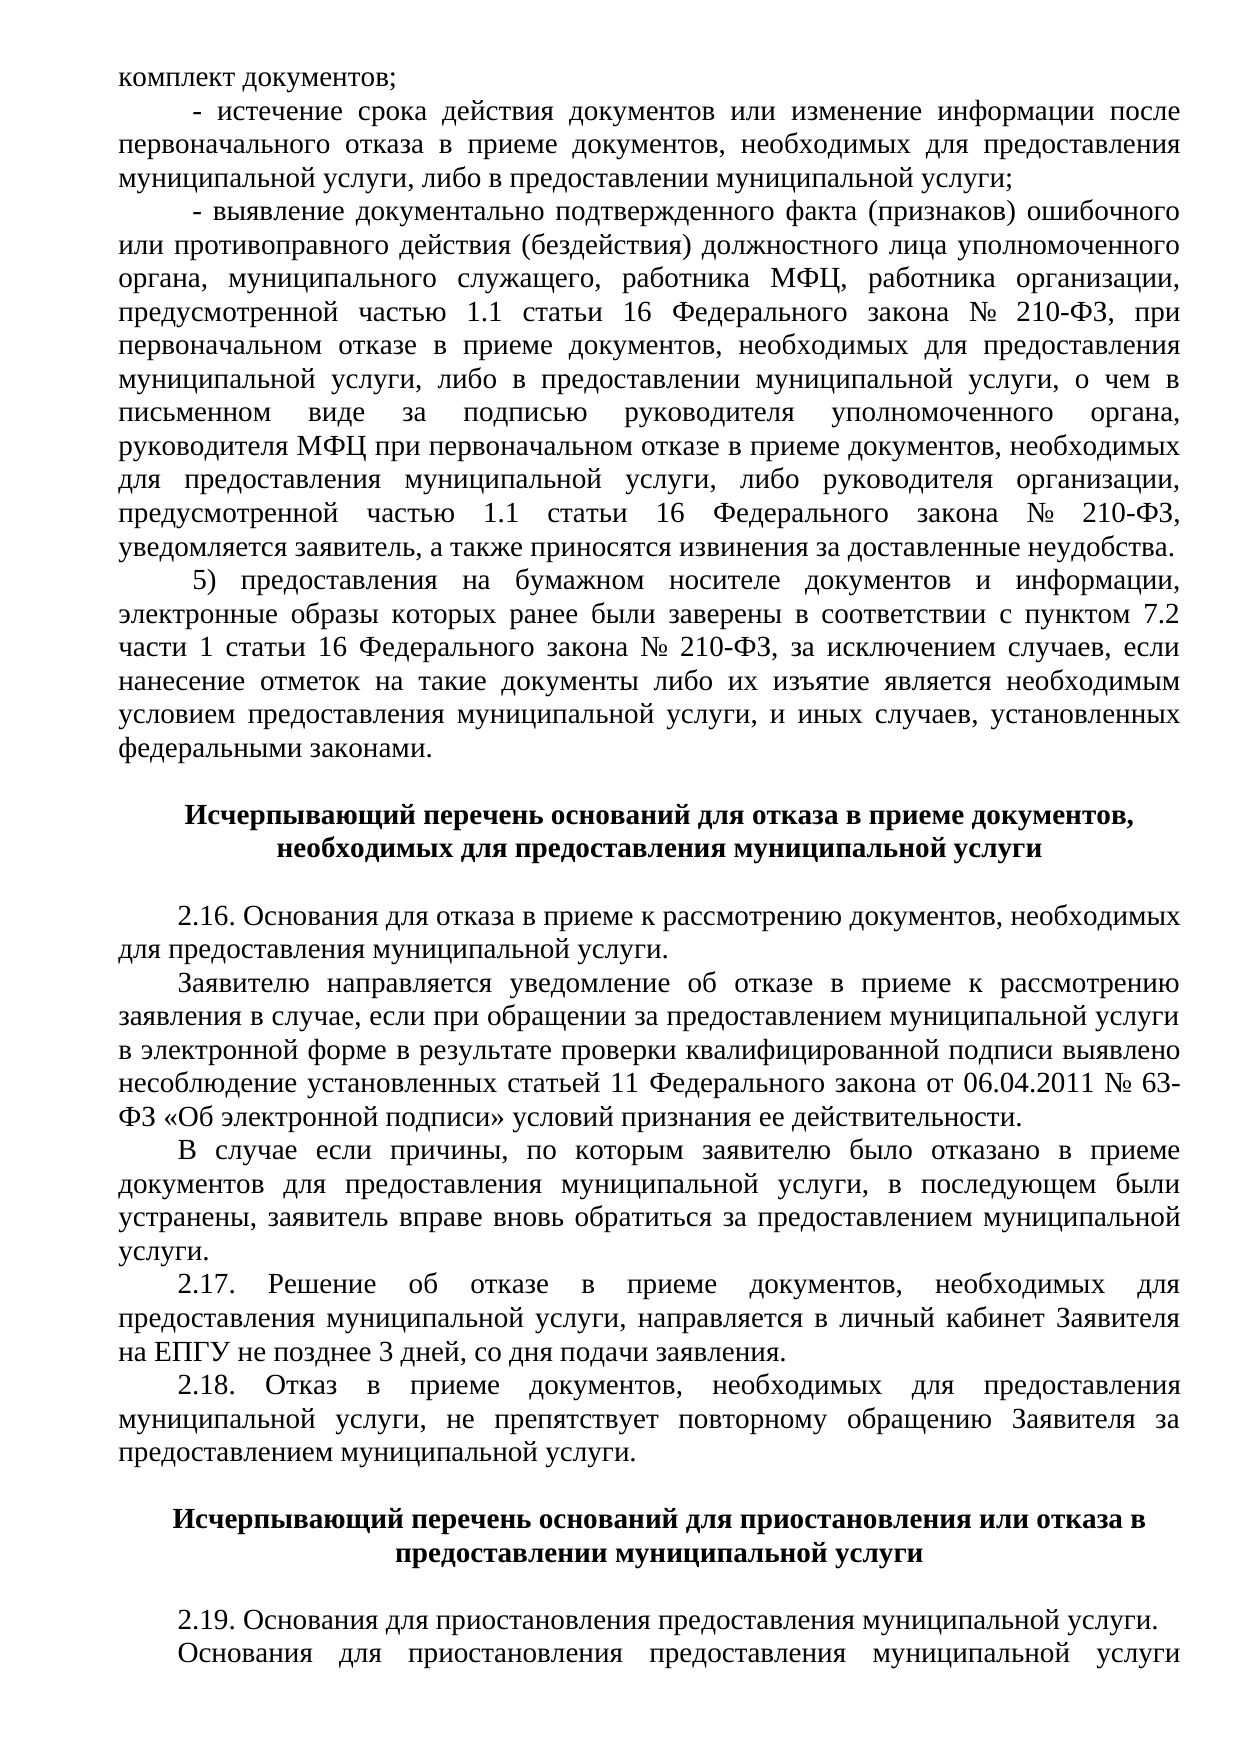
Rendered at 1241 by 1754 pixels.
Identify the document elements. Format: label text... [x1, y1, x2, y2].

text 5) предоставления на бумажном носителе документов и информации, электронные образы которых ранее были заверены в соответствии с пунктом 7.2 части 1 статьи 16 Федерального закона № 210-ФЗ, за исключением случаев, если нанесение отметок на такие документы либо их изъятие является необходимым условием предоставления муниципальной услуги, и иных случаев, установленных федеральными законами. [118, 562, 1181, 763]
subtitle Исчерпывающий перечень оснований для отказа в приеме документов, необходимых для предоставления муниципальной услуги [138, 797, 1181, 864]
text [118, 1636, 1181, 1669]
text 2.16. Основания для отказа в приеме к рассмотрению документов, необходимых для предоставления муниципальной услуги. [118, 898, 1181, 965]
text - истечение срока действия документов или изменение информации после первоначального отказа в приеме документов, необходимых для предоставления муниципальной услуги, либо в предоставлении муниципальной услуги; [118, 93, 1181, 193]
text 2.17. Решение об отказе в приеме документов, необходимых для предоставления муниципальной услуги, направляется в личный кабинет Заявителя на ЕПГУ не позднее 3 дней, со дня подачи заявления. [118, 1267, 1181, 1367]
text 2.19. Основания для приостановления предоставления муниципальной услуги. [118, 1602, 1181, 1636]
subtitle Исчерпывающий перечень оснований для приостановления или отказа в предоставлении муниципальной услуги [138, 1501, 1181, 1568]
text Заявителю направляется уведомление об отказе в приеме к рассмотрению заявления в случае, если при обращении за предоставлением муниципальной услуги в электронной форме в результате проверки квалифицированной подписи выявлено несоблюдение установленных статьей 11 Федерального закона от 06.04.2011 № 63-ФЗ «Об электронной подписи» условий признания ее действительности. [118, 965, 1181, 1132]
text - выявление документально подтвержденного факта (признаков) ошибочного или противоправного действия (бездействия) должностного лица уполномоченного органа, муниципального служащего, работника МФЦ, работника организации, предусмотренной частью 1.1 статьи 16 Федерального закона № 210-ФЗ, при первоначальном отказе в приеме документов, необходимых для предоставления муниципальной услуги, либо в предоставлении муниципальной услуги, о чем в письменном виде за подписью руководителя уполномоченного органа, руководителя МФЦ при первоначальном отказе в приеме документов, необходимых для предоставления муниципальной услуги, либо руководителя организации, предусмотренной частью 1.1 статьи 16 Федерального закона № 210-ФЗ, уведомляется заявитель, а также приносятся извинения за доставленные неудобства. [118, 193, 1181, 562]
text 2.18. Отказ в приеме документов, необходимых для предоставления муниципальной услуги, не препятствует повторному обращению Заявителя за предоставлением муниципальной услуги. [118, 1367, 1181, 1468]
text В случае если причины, по которым заявителю было отказано в приеме документов для предоставления муниципальной услуги, в последующем были устранены, заявитель вправе вновь обратиться за предоставлением муниципальной услуги. [118, 1132, 1181, 1267]
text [118, 59, 1181, 93]
